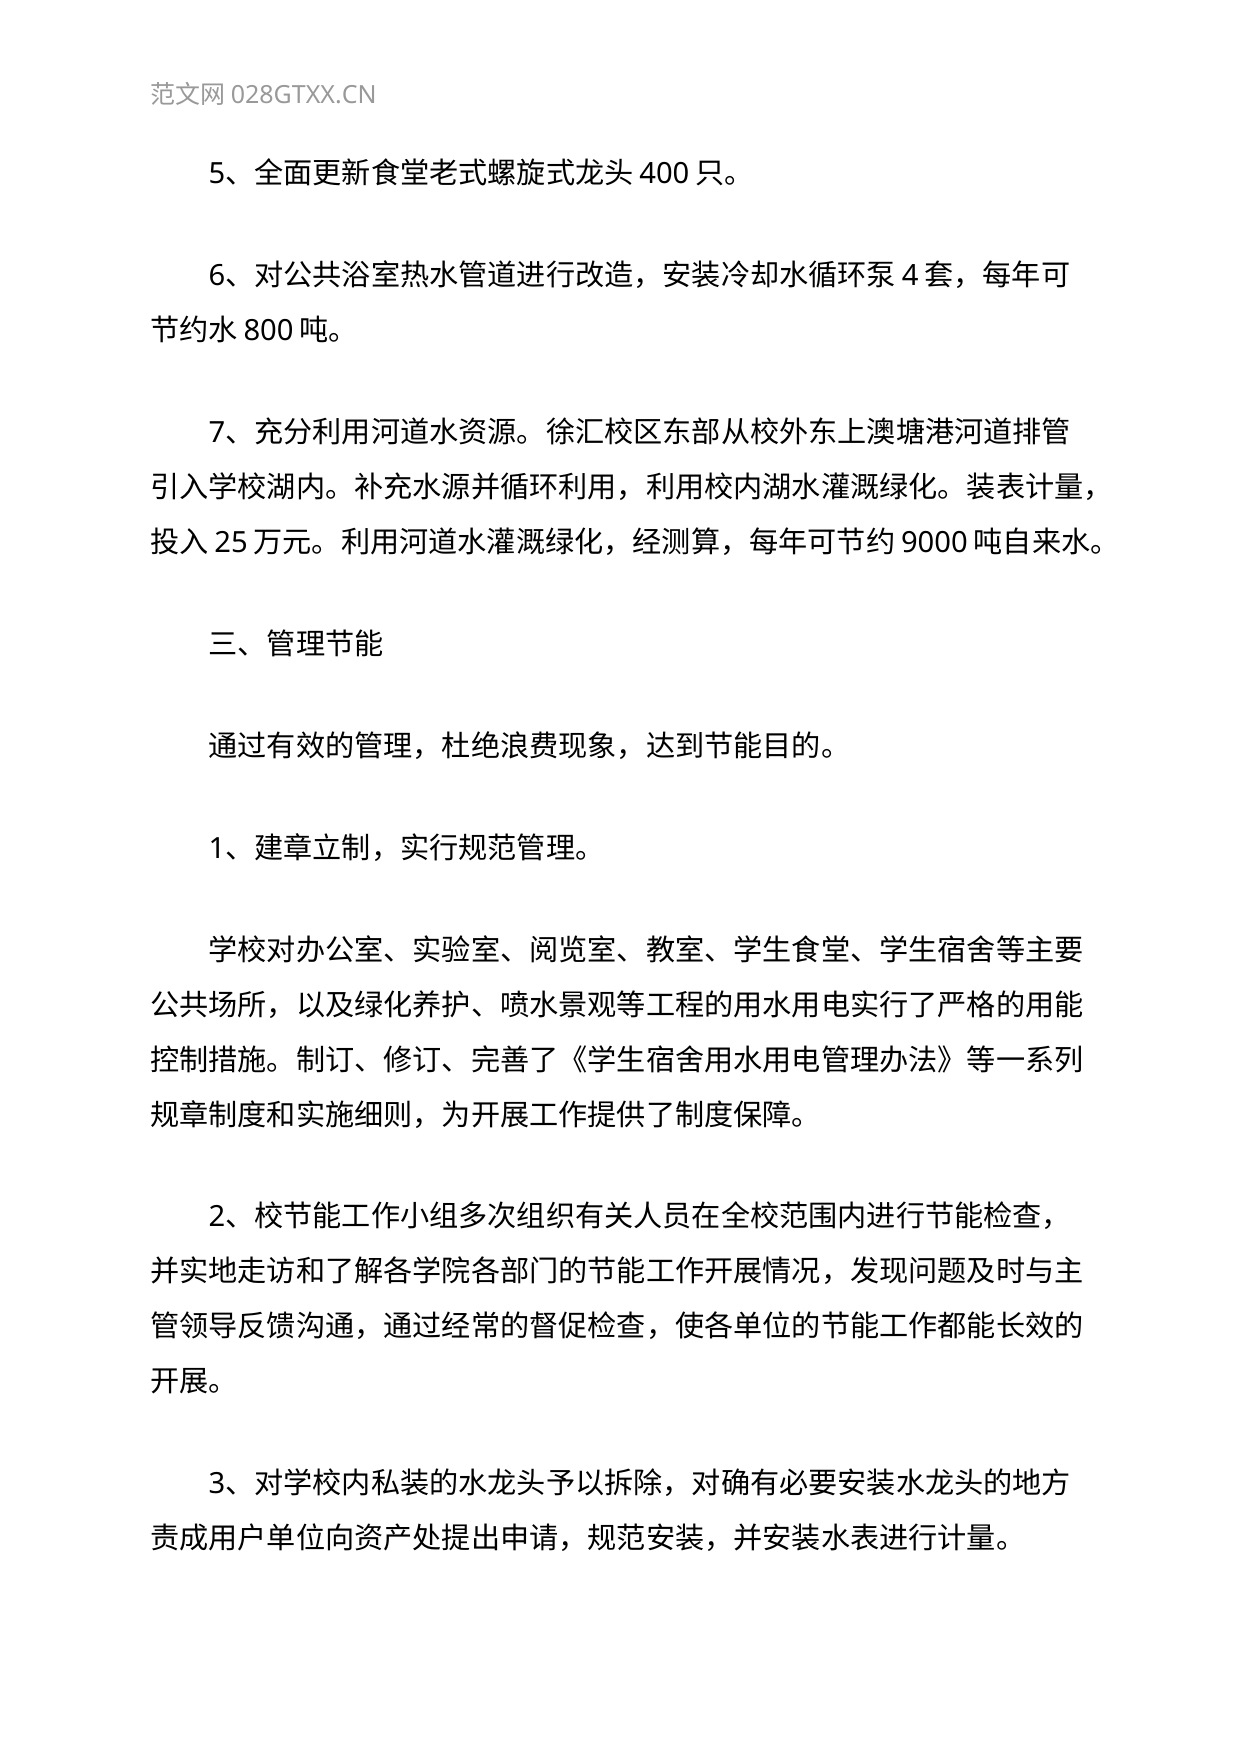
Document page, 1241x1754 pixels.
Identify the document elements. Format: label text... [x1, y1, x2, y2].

text 学校对办公室、实验室、阅览室、教室、学生食堂、学生宿舍等主要公共场所，以及绿化养护、喷水景观等工程的用水用电实行了严格的用能控制措施。制订、修订、完善了《学生宿舍用水用电管理办法》等一系列规章制度和实施细则，为开展工作提供了制度保障。 [150, 926, 1090, 1133]
text 5、全面更新食堂老式螺旋式龙头400只。 [150, 150, 1090, 192]
text 通过有效的管理，杜绝浪费现象，达到节能目的。 [150, 723, 1090, 765]
text 三、管理节能 [150, 621, 1090, 663]
text 6、对公共浴室热水管道进行改造，安装冷却水循环泵4套，每年可节约水800吨。 [150, 252, 1090, 349]
text 3、对学校内私装的水龙头予以拆除，对确有必要安装水龙头的地方责成用户单位向资产处提出申请，规范安装，并安装水表进行计量。 [150, 1459, 1090, 1557]
text 2、校节能工作小组多次组织有关人员在全校范围内进行节能检查，并实地走访和了解各学院各部门的节能工作开展情况，发现问题及时与主管领导反馈沟通，通过经常的督促检查，使各单位的节能工作都能长效的开展。 [150, 1193, 1090, 1400]
text 7、充分利用河道水资源。徐汇校区东部从校外东上澳塘港河道排管引入学校湖内。补充水源并循环利用，利用校内湖水灌溉绿化。装表计量，投入25万元。利用河道水灌溉绿化，经测算，每年可节约9000吨自来水。 [150, 409, 1090, 561]
text 1、建章立制，实行规范管理。 [150, 824, 1090, 867]
